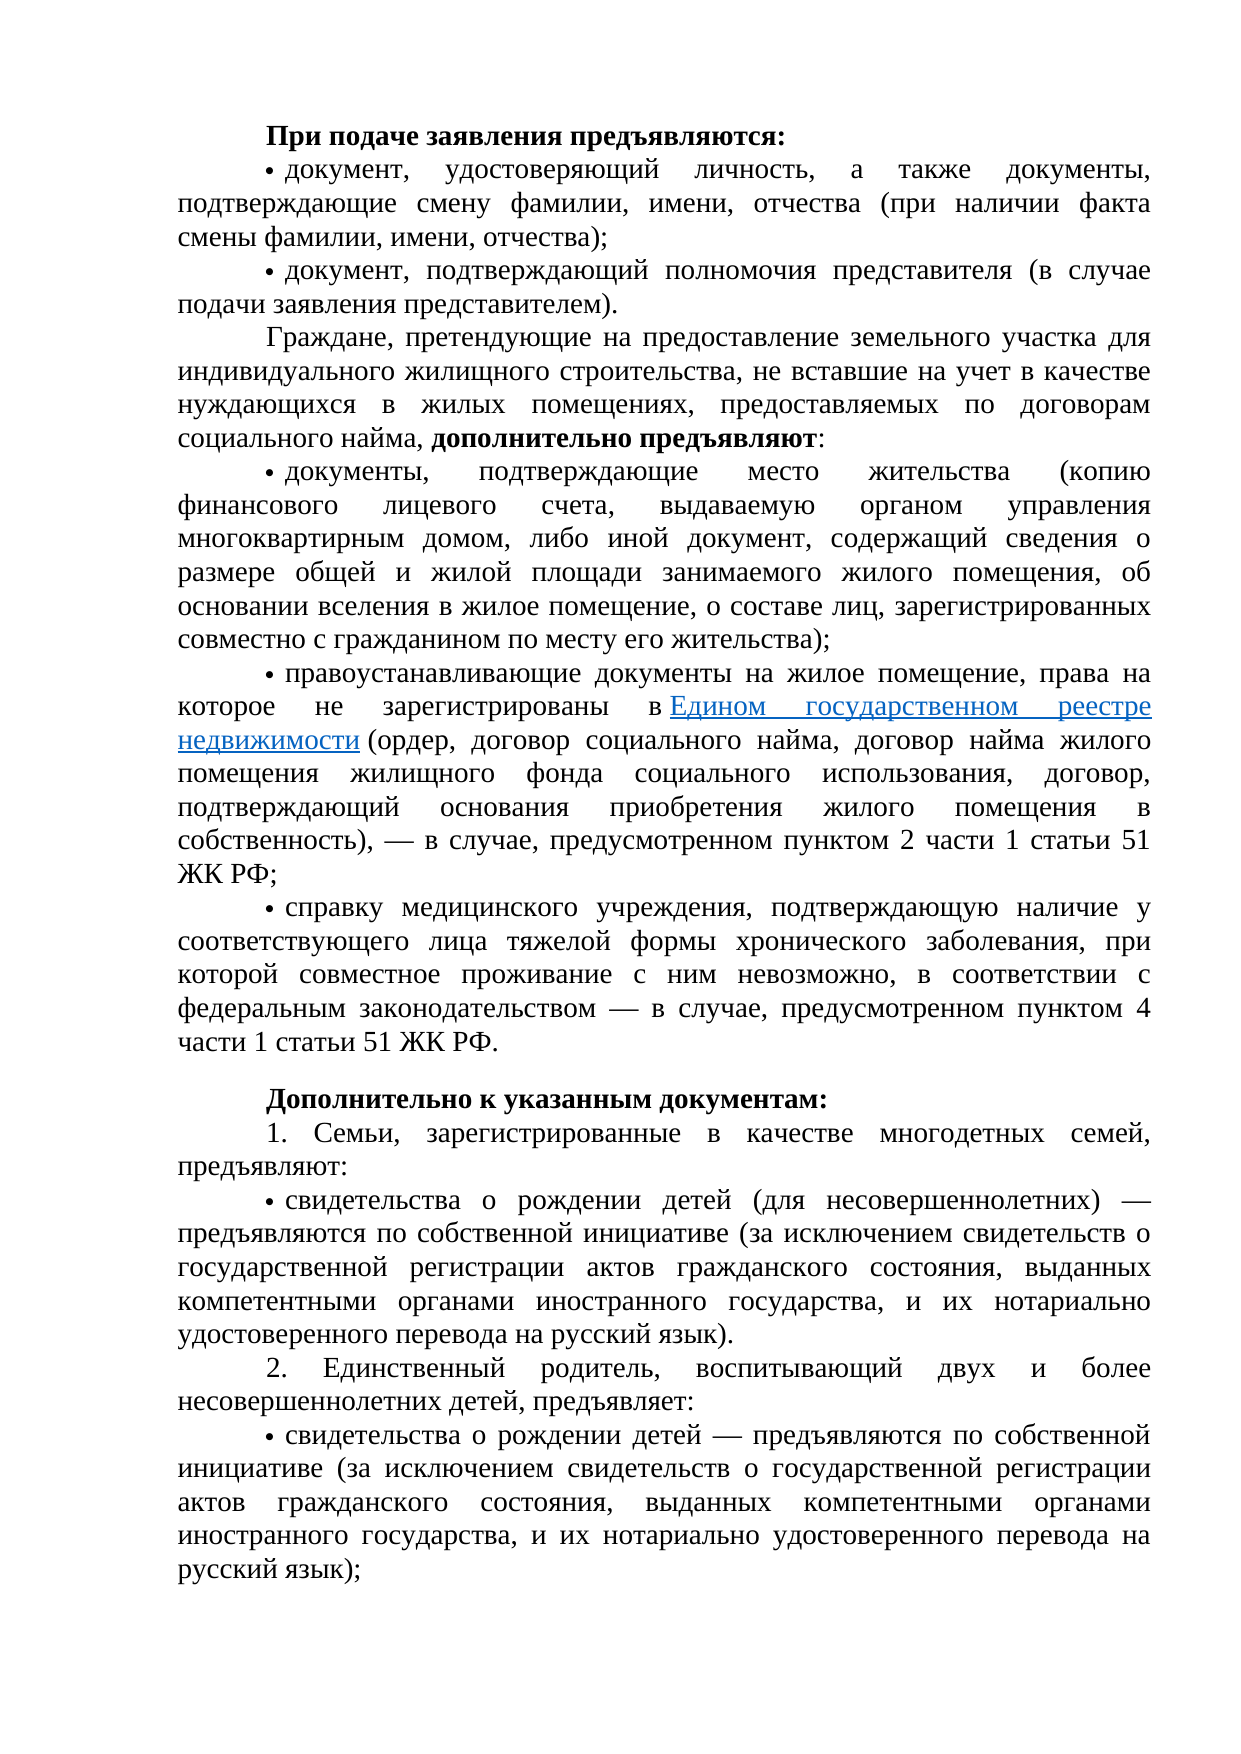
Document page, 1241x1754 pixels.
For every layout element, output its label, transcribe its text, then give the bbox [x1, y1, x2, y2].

list справку медицинского учреждения, подтверждающую наличие у соответствующего лица тяжелой формы хронического заболевания, при которой совместное проживание с ним невозможно, в соответствии с федеральным законодательством — в случае, предусмотренном пунктом 4 части 1 статьи 51 ЖК РФ. [177, 889, 1152, 1057]
list свидетельства о рождении детей (для несовершеннолетних) — предъявляются по собственной инициативе (за исключением свидетельств о государственной регистрации актов гражданского состояния, выданных компетентными органами иностранного государства, и их нотариально удостоверенного перевода на русский язык). [177, 1182, 1152, 1350]
list документ, подтверждающий полномочия представителя (в случае подачи заявления представителем). [177, 252, 1152, 319]
text 1. Семьи, зарегистрированные в качестве многодетных семей, предъявляют: [177, 1115, 1152, 1182]
list документ, удостоверяющий личность, а также документы, подтверждающие смену фамилии, имени, отчества (при наличии факта смены фамилии, имени, отчества); [177, 152, 1152, 252]
list правоустанавливающие документы на жилое помещение, права на которое не зарегистрированы в Едином государственном реестре недвижимости (ордер, договор социального найма, договор найма жилого помещения жилищного фонда социального использования, договор, подтверждающий основания приобретения жилого помещения в собственность), — в случае, предусмотренном пунктом 2 части 1 статьи 51 ЖК РФ; [177, 655, 1152, 889]
text Граждане, претендующие на предоставление земельного участка для индивидуального жилищного строительства, не вставшие на учет в качестве нуждающихся в жилых помещениях, предоставляемых по договорам социального найма, дополнительно предъявляют: [177, 319, 1152, 453]
text 2. Единственный родитель, воспитывающий двух и более несовершеннолетних детей, предъявляет: [177, 1350, 1152, 1417]
list документы, подтверждающие место жительства (копию финансового лицевого счета, выдаваемую органом управления многоквартирным домом, либо иной документ, содержащий сведения о размере общей и жилой площади занимаемого жилого помещения, об основании вселения в жилое помещение, о составе лиц, зарегистрированных совместно с гражданином по месту его жительства); [177, 453, 1152, 655]
text Дополнительно к указанным документам: [177, 1081, 1152, 1115]
text При подаче заявления предъявляются: [177, 118, 1152, 152]
list свидетельства о рождении детей — предъявляются по собственной инициативе (за исключением свидетельств о государственной регистрации актов гражданского состояния, выданных компетентными органами иностранного государства, и их нотариально удостоверенного перевода на русский язык); [177, 1417, 1152, 1584]
